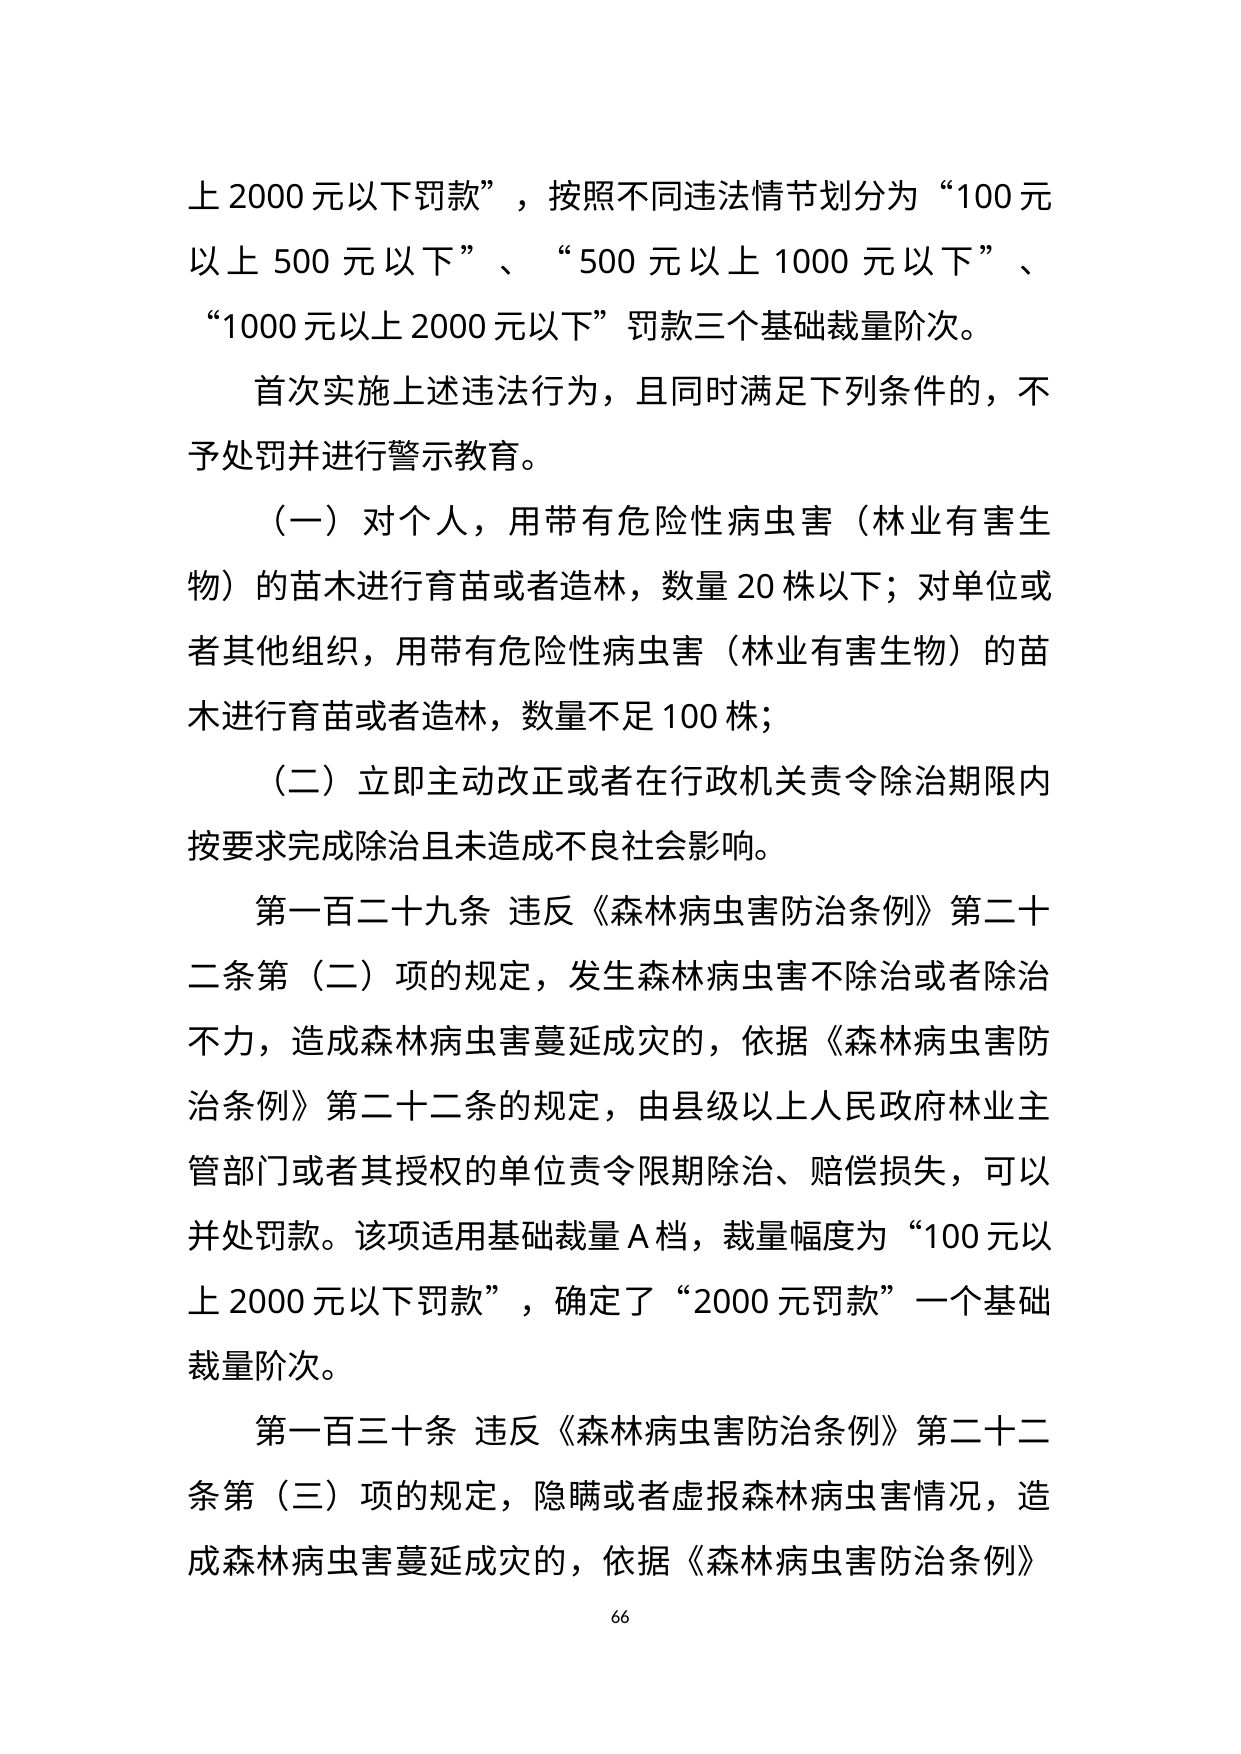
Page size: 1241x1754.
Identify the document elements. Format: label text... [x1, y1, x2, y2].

text 第一百二十九条 违反《森林病虫害防治条例》第二十二条第（二）项的规定，发生森林病虫害不除治或者除治不力，造成森林病虫害蔓延成灾的，依据《森林病虫害防治条例》第二十二条的规定，由县级以上人民政府林业主管部门或者其授权的单位责令限期除治、赔偿损失，可以并处罚款。该项适用基础裁量A档，裁量幅度为“100元以上2000元以下罚款”，确定了“2000元罚款”一个基础裁量阶次。 [187, 877, 1053, 1397]
text （一）对个人，用带有危险性病虫害（林业有害生物）的苗木进行育苗或者造林，数量20株以下；对单位或者其他组织，用带有危险性病虫害（林业有害生物）的苗木进行育苗或者造林，数量不足100株； [187, 487, 1053, 747]
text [187, 162, 1053, 357]
text （二）立即主动改正或者在行政机关责令除治期限内按要求完成除治且未造成不良社会影响。 [187, 747, 1053, 877]
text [187, 1397, 1053, 1592]
text 首次实施上述违法行为，且同时满足下列条件的，不予处罚并进行警示教育。 [187, 357, 1053, 487]
